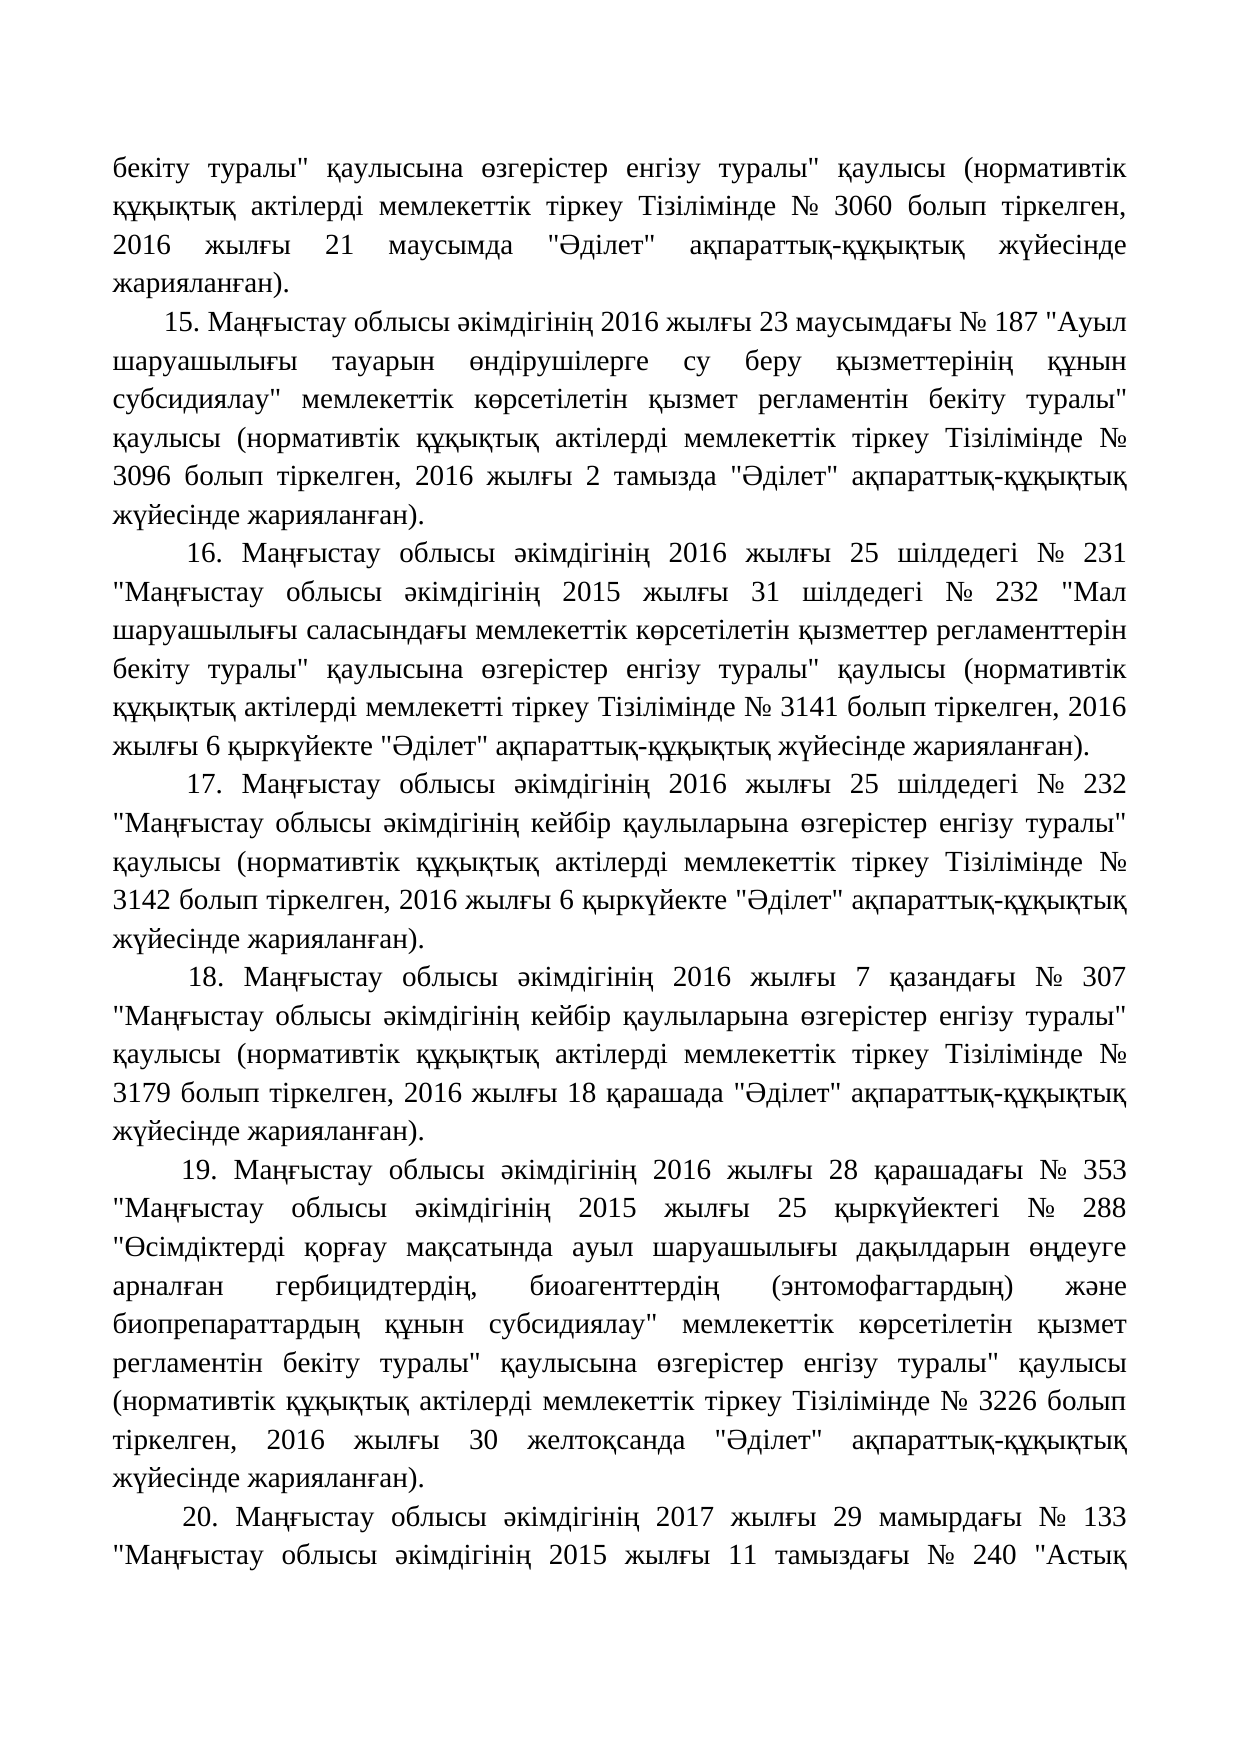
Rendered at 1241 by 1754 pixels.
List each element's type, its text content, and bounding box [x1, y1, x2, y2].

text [112, 150, 1128, 299]
text 18. Маңғыстау облысы әкімдігінің 2016 жылғы 7 қазандағы № 307 "Маңғыстау облысы әкімдігінің кейбір қаулыларына өзгерістер енгізу туралы" қаулысы (нормативтік құқықтық актілерді мемлекеттік тіркеу Тізілімінде № 3179 болып тіркелген, 2016 жылғы 18 қарашада "Әділет" ақпараттық-құқықтық жүйесінде жарияланған). [112, 959, 1128, 1147]
text 16. Маңғыстау облысы әкімдігінің 2016 жылғы 25 шілдедегі № 231 "Маңғыстау облысы әкімдігінің 2015 жылғы 31 шілдедегі № 232 "Мал шаруашылығы cаласындағы мемлекеттік көрсетілетін қызметтер регламенттерін бекіту туралы" қаулысына өзгерістер енгізу туралы" қаулысы (нормативтік құқықтық актілерді мемлекетті тіркеу Тізілімінде № 3141 болып тіркелген, 2016 жылғы 6 қыркүйекте "Әділет" ақпараттық-құқықтық жүйесінде жарияланған). [112, 535, 1128, 762]
text 15. Маңғыстау облысы әкімдігінің 2016 жылғы 23 маусымдағы № 187 "Ауыл шаруашылығы тауарын өндірушілерге су беру қызметтерінің құнын субсидиялау" мемлекеттік көрсетілетін қызмет регламентін бекіту туралы" қаулысы (нормативтік құқықтық актілерді мемлекеттік тіркеу Тізілімінде № 3096 болып тіркелген, 2016 жылғы 2 тамызда "Әділет" ақпараттық-құқықтық жүйесінде жарияланған). [112, 304, 1128, 530]
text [112, 1499, 1128, 1571]
text 19. Маңғыстау облысы әкімдігінің 2016 жылғы 28 қарашадағы № 353 "Маңғыстау облысы әкімдігінің 2015 жылғы 25 қыркүйектегі № 288 "Өсімдіктерді қорғау мақсатында ауыл шаруашылығы дақылдарын өңдеуге арналған гербицидтердің, биоагенттердің (энтомофагтардың) және биопрепараттардың құнын субсидиялау" мемлекеттік көрсетілетін қызмет регламентін бекіту туралы" қаулысына өзгерістер енгізу туралы" қаулысы (нормативтік құқықтық актілерді мемлекеттік тіркеу Тізілімінде № 3226 болып тіркелген, 2016 жылғы 30 желтоқсанда "Әділет" ақпараттық-құқықтық жүйесінде жарияланған). [112, 1152, 1128, 1494]
text 17. Маңғыстау облысы әкімдігінің 2016 жылғы 25 шілдедегі № 232 "Маңғыстау облысы әкімдігінің кейбір қаулыларына өзгерістер енгізу туралы" қаулысы (нормативтік құқықтық актілерді мемлекеттік тіркеу Тізілімінде № 3142 болып тіркелген, 2016 жылғы 6 қыркүйекте "Әділет" ақпараттық-құқықтық жүйесінде жарияланған). [112, 767, 1128, 954]
